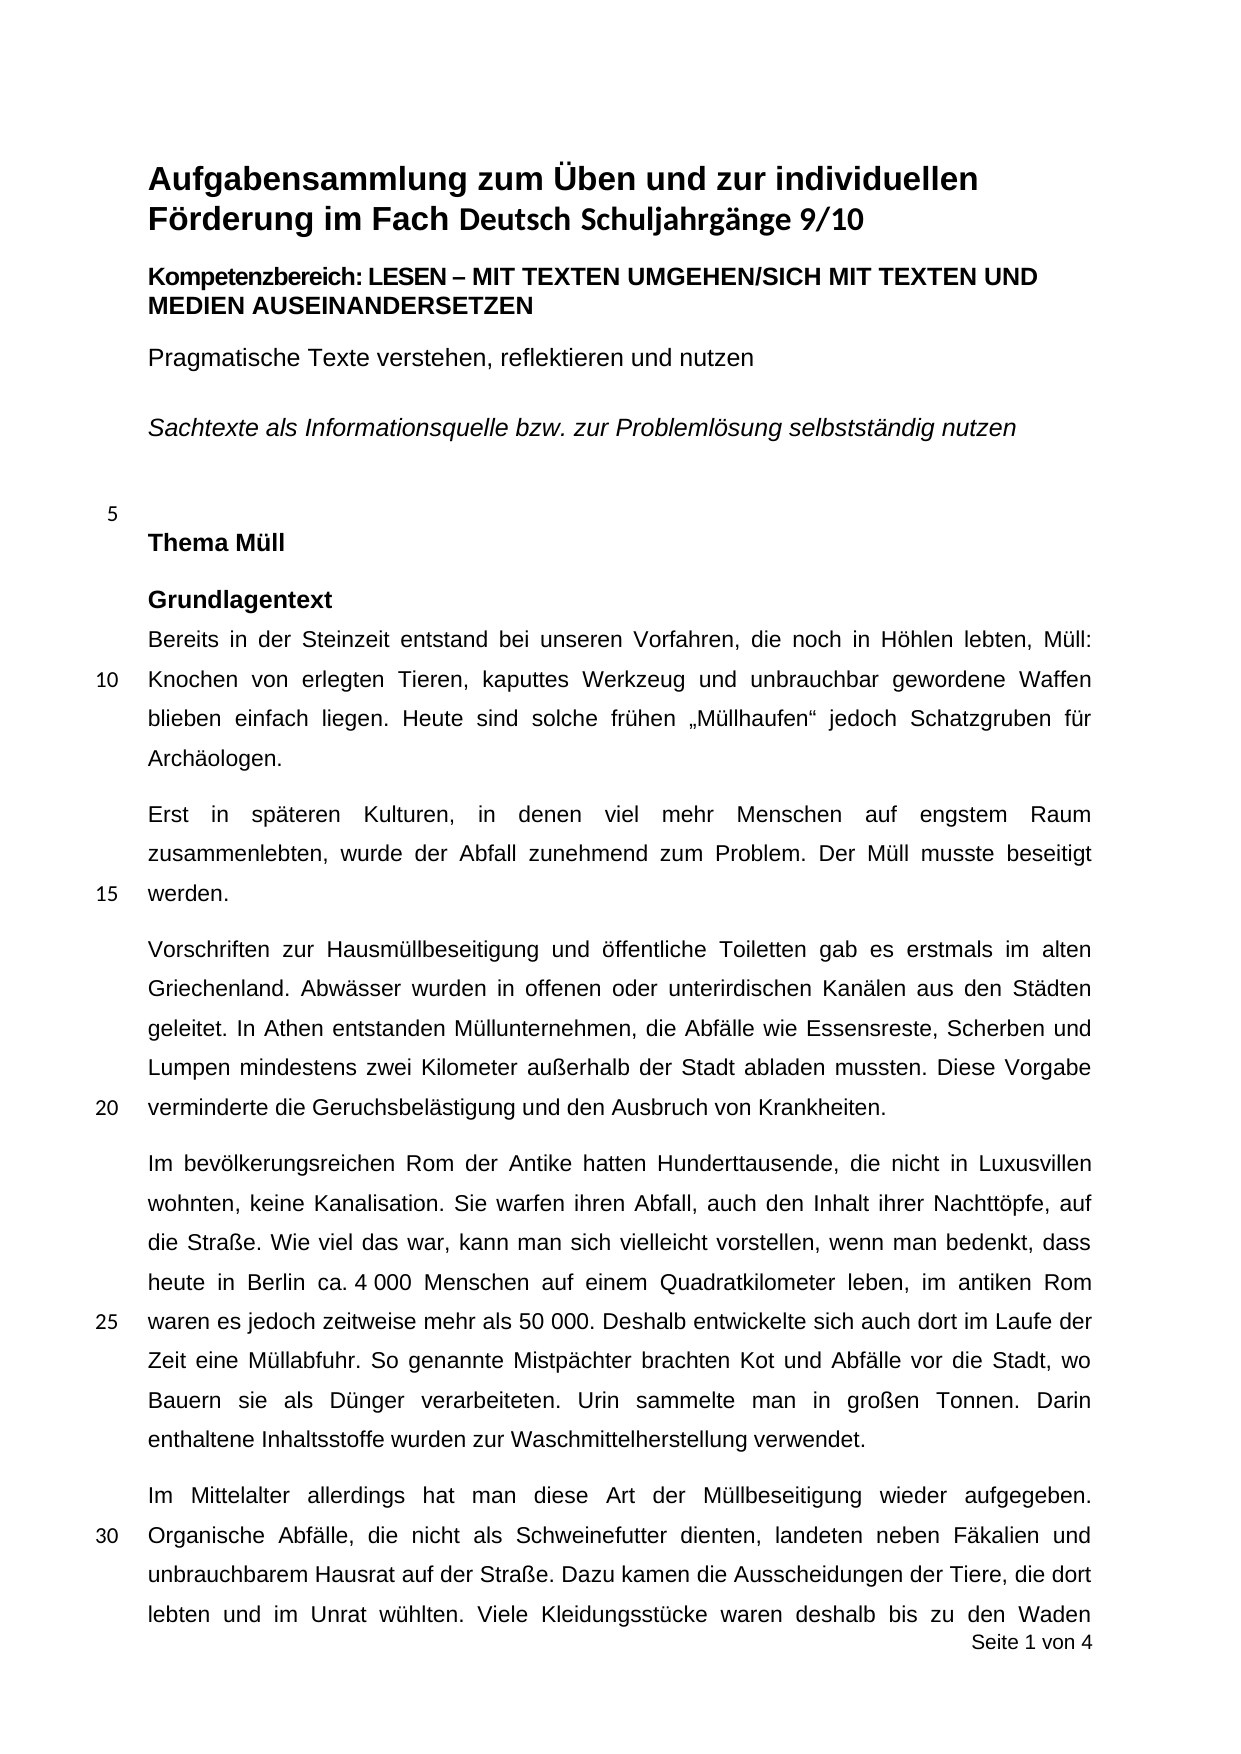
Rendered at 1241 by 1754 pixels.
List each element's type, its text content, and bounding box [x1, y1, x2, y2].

table_cell Kompetenzbereich: LESEN – MIT TEXTEN UMGEHEN/SICH MIT TEXTEN UND MEDIEN AUSEINANDERSETZEN [136, 250, 1080, 331]
table_cell Pragmatische Texte verstehen, reflektieren und nutzen [136, 331, 1080, 384]
table_header Aufgabensammlung zum Üben und zur individuellen Förderung im Fach Deutsch Schuljahrgänge 9/10 [136, 148, 1080, 250]
text Erst in späteren Kulturen, in denen viel mehr Menschen auf engstem Raum zusammenlebten, wurde der Abfall zunehmend zum Problem. Der Müll musste beseitigt werden. [148, 801, 1092, 906]
text Im bevölkerungsreichen Rom der Antike hatten Hunderttausende, die nicht in Luxusvillen wohnten, keine Kanalisation. Sie warfen ihren Abfall, auch den Inhalt ihrer Nachttöpfe, auf die Straße. Wie viel das war, kann man sich vielleicht vorstellen, wenn man bedenkt, dass heute in Berlin ca. 4 000 Menschen auf einem Quadratkilometer leben, im antiken Rom waren es jedoch zeitweise mehr als 50 000. Deshalb entwickelte sich auch dort im Laufe der Zeit eine Müllabfuhr. So genannte Mistpächter brachten Kot und Abfälle vor die Stadt, wo Bauern sie als Dünger verarbeiteten. Urin sammelte man in großen Tonnen. Darin enthaltene Inhaltsstoffe wurden zur Waschmittelherstellung verwendet. [148, 1150, 1092, 1453]
text Grundlagentext [148, 585, 1092, 614]
text Vorschriften zur Hausmüllbeseitigung und öffentliche Toiletten gab es erstmals im alten Griechenland. Abwässer wurden in offenen oder unterirdischen Kanälen aus den Städten geleitet. In Athen entstanden Müllunternehmen, die Abfälle wie Essensreste, Scherben und Lumpen mindestens zwei Kilometer außerhalb der Stadt abladen mussten. Diese Vorgabe verminderte die Geruchsbelästigung und den Ausbruch von Krankheiten. [148, 936, 1092, 1120]
text Thema Müll [148, 527, 1092, 556]
text Bereits in der Steinzeit entstand bei unseren Vorfahren, die noch in Höhlen lebten, Müll: Knochen von erlegten Tieren, kaputtes Werkzeug und unbrauchbar gewordene Waffen blieben einfach liegen. Heute sind solche frühen „Müllhaufen“ jedoch Schatzgruben für Archäologen. [148, 626, 1092, 771]
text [148, 1482, 1092, 1627]
text Sachtexte als Informationsquelle bzw. zur Problemlösung selbstständig nutzen [148, 412, 1092, 441]
